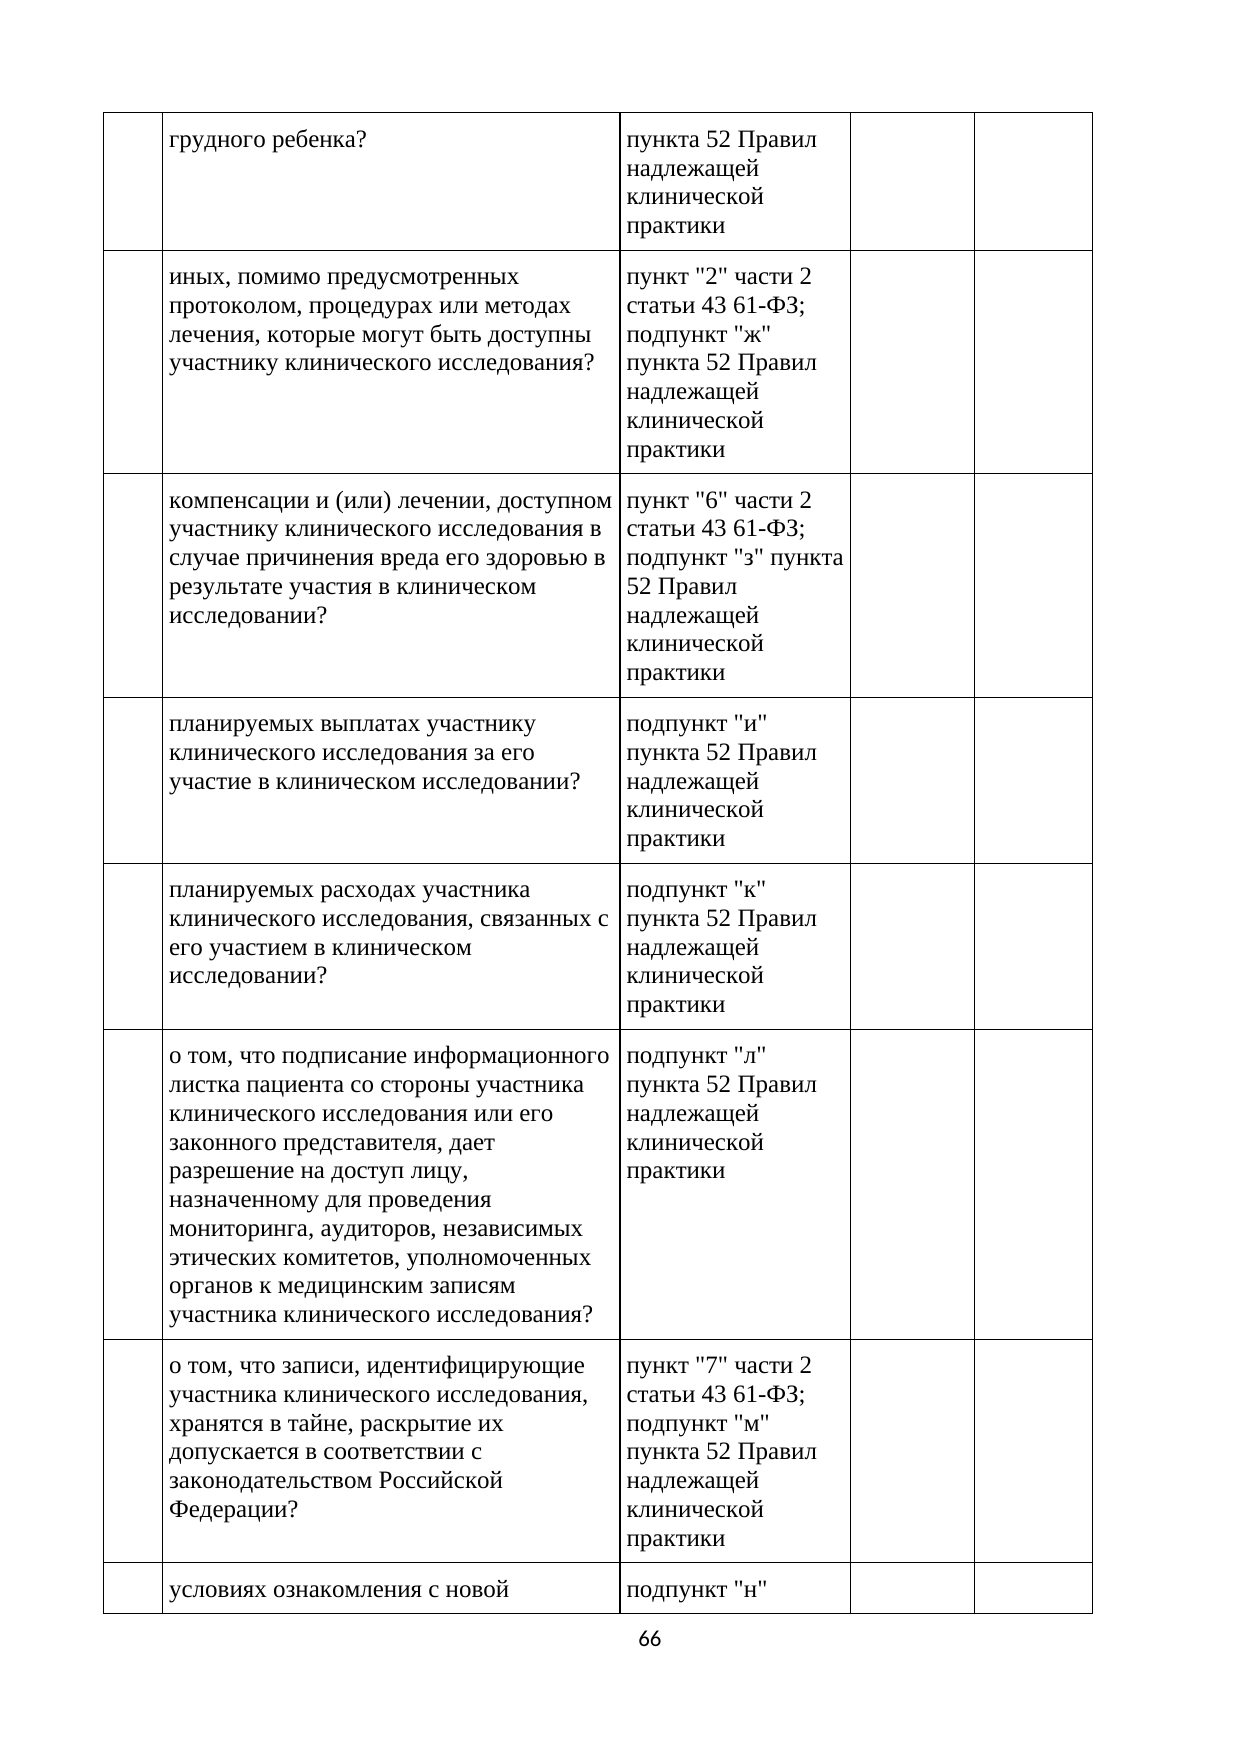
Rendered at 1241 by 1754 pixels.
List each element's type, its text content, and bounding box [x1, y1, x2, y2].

table_cell [104, 474, 162, 697]
table_cell о том, что подписание информационного листка пациента со стороны участника клинического исследования или его законного представителя, дает разрешение на доступ лицу, назначенному для проведения мониторинга, аудиторов, независимых этических комитетов, уполномоченных органов к медицинским записям участника клинического исследования? [163, 1030, 619, 1338]
table_cell планируемых выплатах участнику клинического исследования за его участие в клиническом исследовании? [163, 698, 619, 863]
table_cell пункт "6" части 2 статьи 43 61-ФЗ; подпункт "з" пункта 52 Правил надлежащей клинической практики [621, 474, 850, 697]
table_cell [104, 698, 162, 863]
table_cell подпункт "л" пункта 52 Правил надлежащей клинической практики [621, 1030, 850, 1338]
table_cell [851, 474, 974, 697]
table_cell [851, 1340, 974, 1562]
table_cell компенсации и (или) лечении, доступном участнику клинического исследования в случае причинения вреда его здоровью в результате участия в клиническом исследовании? [163, 474, 619, 697]
table_cell [104, 1340, 162, 1562]
table_cell [104, 1563, 162, 1613]
table_cell иных, помимо предусмотренных протоколом, процедурах или методах лечения, которые могут быть доступны участнику клинического исследования? [163, 251, 619, 473]
table_cell планируемых расходах участника клинического исследования, связанных с его участием в клиническом исследовании? [163, 864, 619, 1029]
table_cell [104, 864, 162, 1029]
table_cell [104, 1030, 162, 1338]
table_cell [851, 1030, 974, 1338]
table_cell [851, 113, 974, 249]
table_cell пункт "2" части 2 статьи 43 61-ФЗ; подпункт "ж" пункта 52 Правил надлежащей клинической практики [621, 251, 850, 473]
table_cell [104, 251, 162, 473]
table_cell подпункт "и" пункта 52 Правил надлежащей клинической практики [621, 698, 850, 863]
table_cell [851, 1563, 974, 1613]
table_cell [975, 474, 1092, 697]
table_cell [621, 113, 850, 249]
table_cell [851, 698, 974, 863]
table_cell [975, 251, 1092, 473]
table_cell [851, 251, 974, 473]
table_cell [975, 864, 1092, 1029]
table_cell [163, 1563, 619, 1613]
table_cell подпункт "к" пункта 52 Правил надлежащей клинической практики [621, 864, 850, 1029]
table_cell [975, 1030, 1092, 1338]
table_cell [851, 864, 974, 1029]
table_cell [975, 1340, 1092, 1562]
table_cell о том, что записи, идентифицирующие участника клинического исследования, хранятся в тайне, раскрытие их допускается в соответствии с законодательством Российской Федерации? [163, 1340, 619, 1562]
table_cell [975, 113, 1092, 249]
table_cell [621, 1563, 850, 1613]
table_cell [163, 113, 619, 249]
table_cell [104, 113, 162, 249]
table_cell пункт "7" части 2 статьи 43 61-ФЗ; подпункт "м" пункта 52 Правил надлежащей клинической практики [621, 1340, 850, 1562]
table_cell [975, 698, 1092, 863]
table_cell [975, 1563, 1092, 1613]
